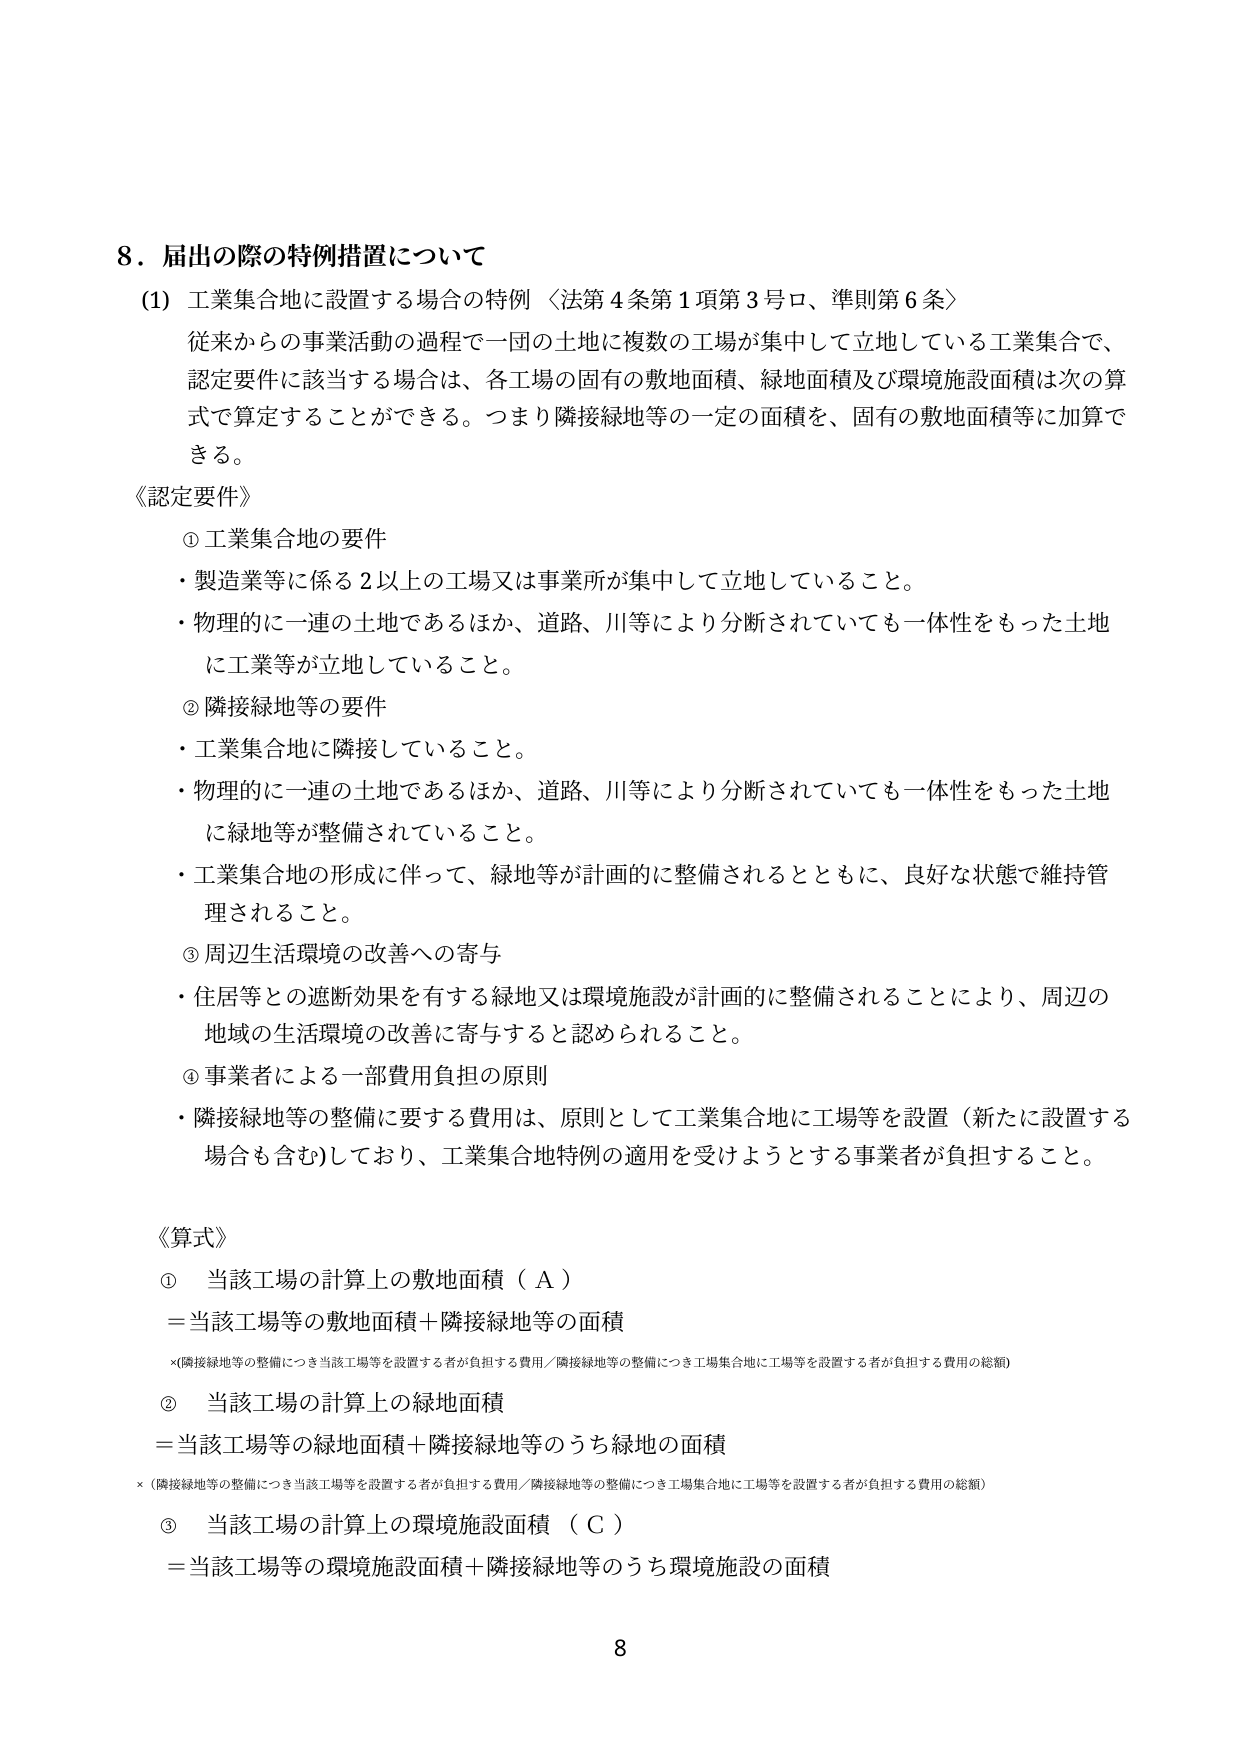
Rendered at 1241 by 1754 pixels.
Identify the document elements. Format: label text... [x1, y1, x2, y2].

list 工業集合地に設置する場合の特例 〈法第4条第1項第3号ロ、準則第6条〉 [141, 282, 1128, 315]
text ・物理的に一連の土地であるほか、道路、川等により分断されていても一体性をもった土地 [112, 773, 1128, 806]
text ・隣接緑地等の整備に要する費用は、原則として工業集合地に工場等を設置（新たに設置する場合も含む)しており、工業集合地特例の適用を受けようとする事業者が負担すること。 [112, 1100, 1146, 1171]
text ③周辺生活環境の改善への寄与 [113, 937, 1128, 970]
text ＝当該工場等の敷地面積＋隣接緑地等の面積 [159, 1304, 1128, 1337]
text ・製造業等に係る2以上の工場又は事業所が集中して立地していること。 [159, 563, 1128, 596]
text 《認定要件》 [112, 479, 1128, 512]
text に緑地等が整備されていること。 [135, 815, 1128, 848]
text ④事業者による一部費用負担の原則 [113, 1058, 1128, 1091]
text ＝当該工場等の環境施設面積＋隣接緑地等のうち環境施設の面積 [159, 1549, 1128, 1582]
text 《算式》 [112, 1220, 1128, 1253]
text ・工業集合地の形成に伴って、緑地等が計画的に整備されるとともに、良好な状態で維持管理されること。 [112, 857, 1128, 928]
text ８．届出の際の特例措置について [112, 236, 1128, 272]
text に工業等が立地していること。 [135, 647, 1128, 680]
text ②隣接緑地等の要件 [113, 689, 1128, 722]
text ×(隣接緑地等の整備につき当該工場等を設置する者が負担する費用／隣接緑地等の整備につき工場集合地に工場等を設置する者が負担する費用の総額) [158, 1353, 1128, 1371]
list 当該工場の計算上の環境施設面積 （ Ｃ ） [159, 1507, 1128, 1541]
list 当該工場の計算上の緑地面積 [159, 1385, 1128, 1418]
list 当該工場の計算上の敷地面積（ Ａ ） [159, 1262, 1128, 1295]
text 従来からの事業活動の過程で一団の土地に複数の工場が集中して立地している工業集合で、認定要件に該当する場合は、各工場の固有の敷地面積、緑地面積及び環境施設面積は次の算式で算定することができる。つまり隣接緑地等の一定の面積を、固有の敷地面積等に加算できる。 [187, 324, 1128, 470]
text ・物理的に一連の土地であるほか、道路、川等により分断されていても一体性をもった土地 [112, 605, 1128, 638]
text ・工業集合地に隣接していること。 [159, 731, 1128, 764]
text ・住居等との遮断効果を有する緑地又は環境施設が計画的に整備されることにより、周辺の地域の生活環境の改善に寄与すると認められること。 [112, 979, 1128, 1049]
text ＝当該工場等の緑地面積＋隣接緑地等のうち緑地の面積 [112, 1427, 1128, 1460]
text ×（隣接緑地等の整備につき当該工場等を設置する者が負担する費用／隣接緑地等の整備につき工場集合地に工場等を設置する者が負担する費用の総額） [112, 1475, 1128, 1493]
text ①工業集合地の要件 [113, 521, 1128, 554]
